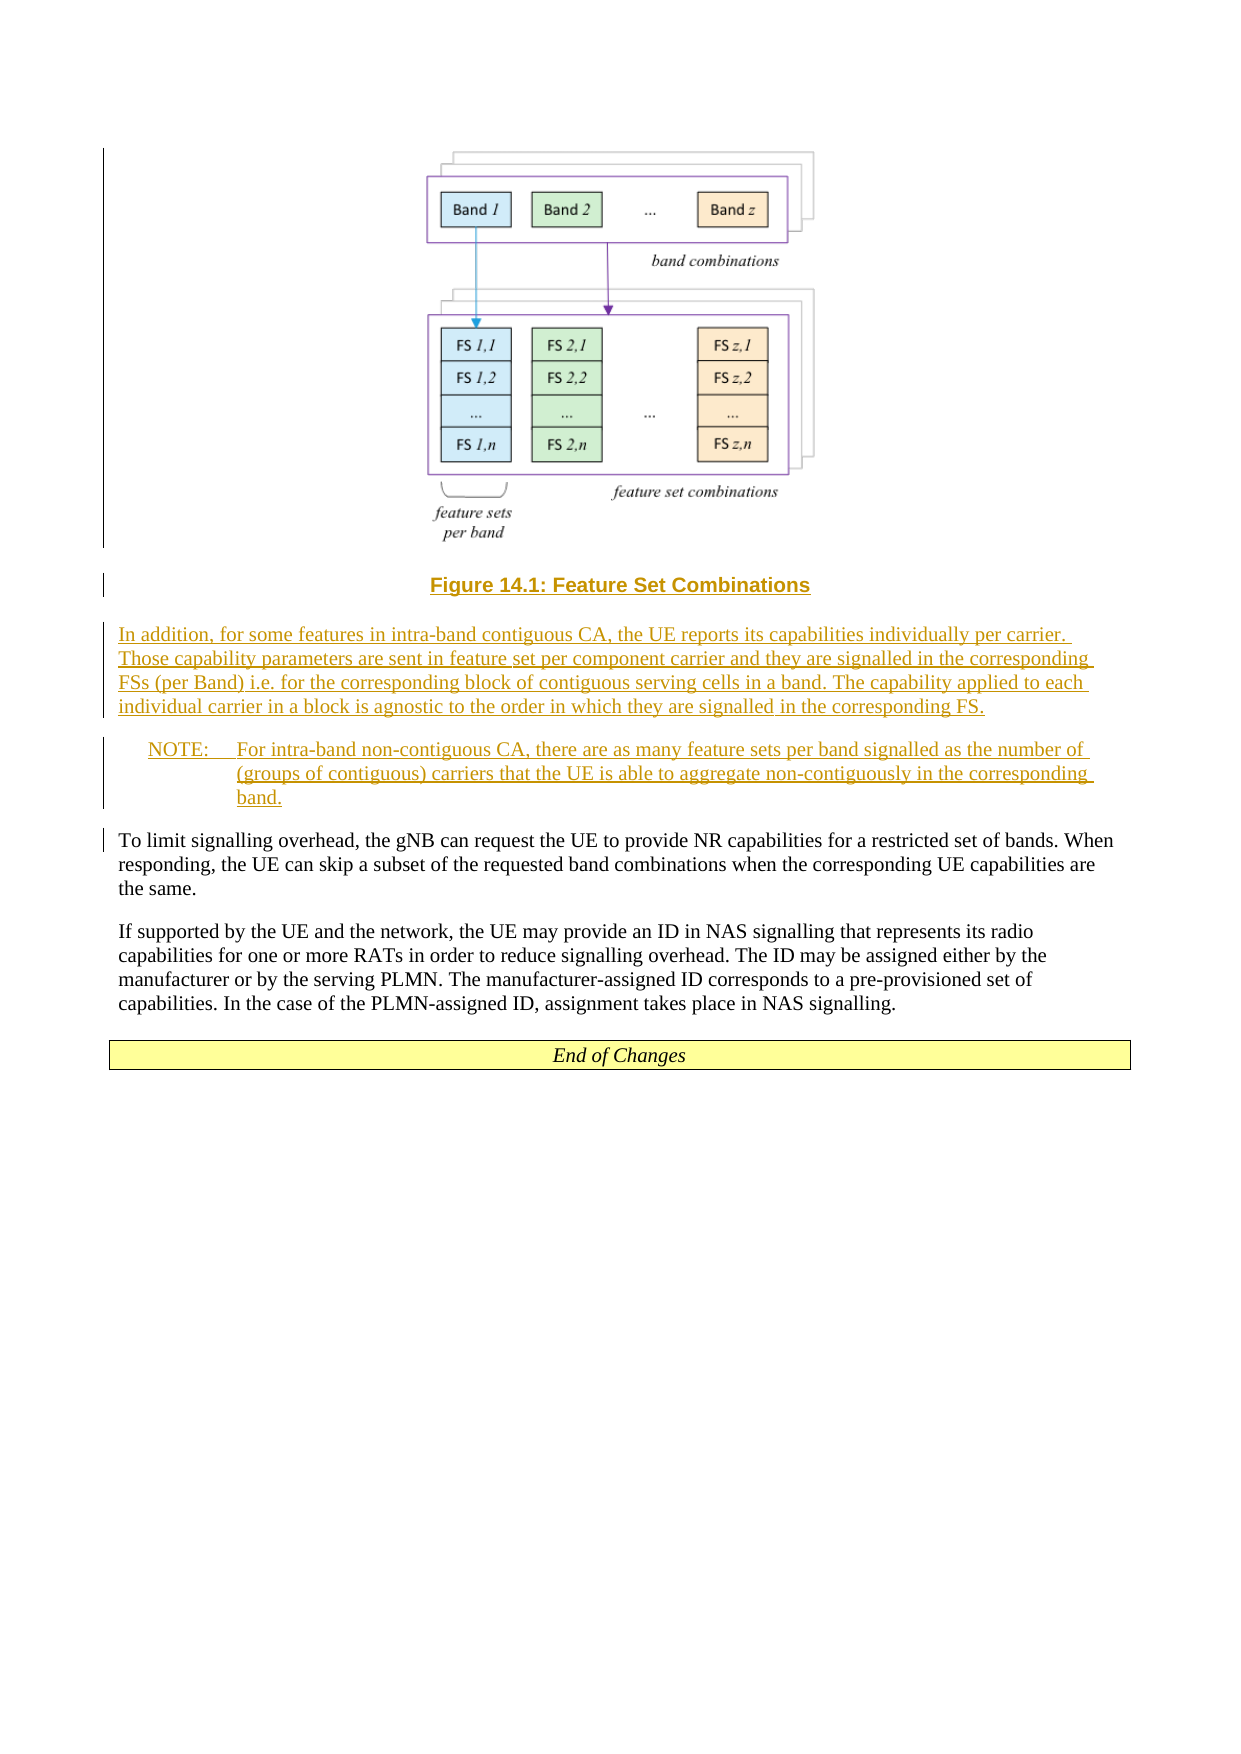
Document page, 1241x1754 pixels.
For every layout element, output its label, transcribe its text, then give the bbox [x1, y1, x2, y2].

text If supported by the UE and the network, the UE may provide an ID in NAS signalling that represents its radio capabilities for one or more RATs in order to reduce signalling overhead. The ID may be assigned either by the manufacturer or by the serving PLMN. The manufacturer-assigned ID corresponds to a pre-provisioned set of capabilities. In the case of the PLMN-assigned ID, assignment takes place in NAS signalling. [118, 918, 1122, 1015]
text End of Changes [110, 1041, 1130, 1069]
picture [422, 147, 818, 548]
text To limit signalling overhead, the gNB can request the UE to provide NR capabilities for a restricted set of bands. When responding, the UE can skip a subset of the requested band combinations when the corresponding UE capabilities are the same. [118, 828, 1122, 900]
